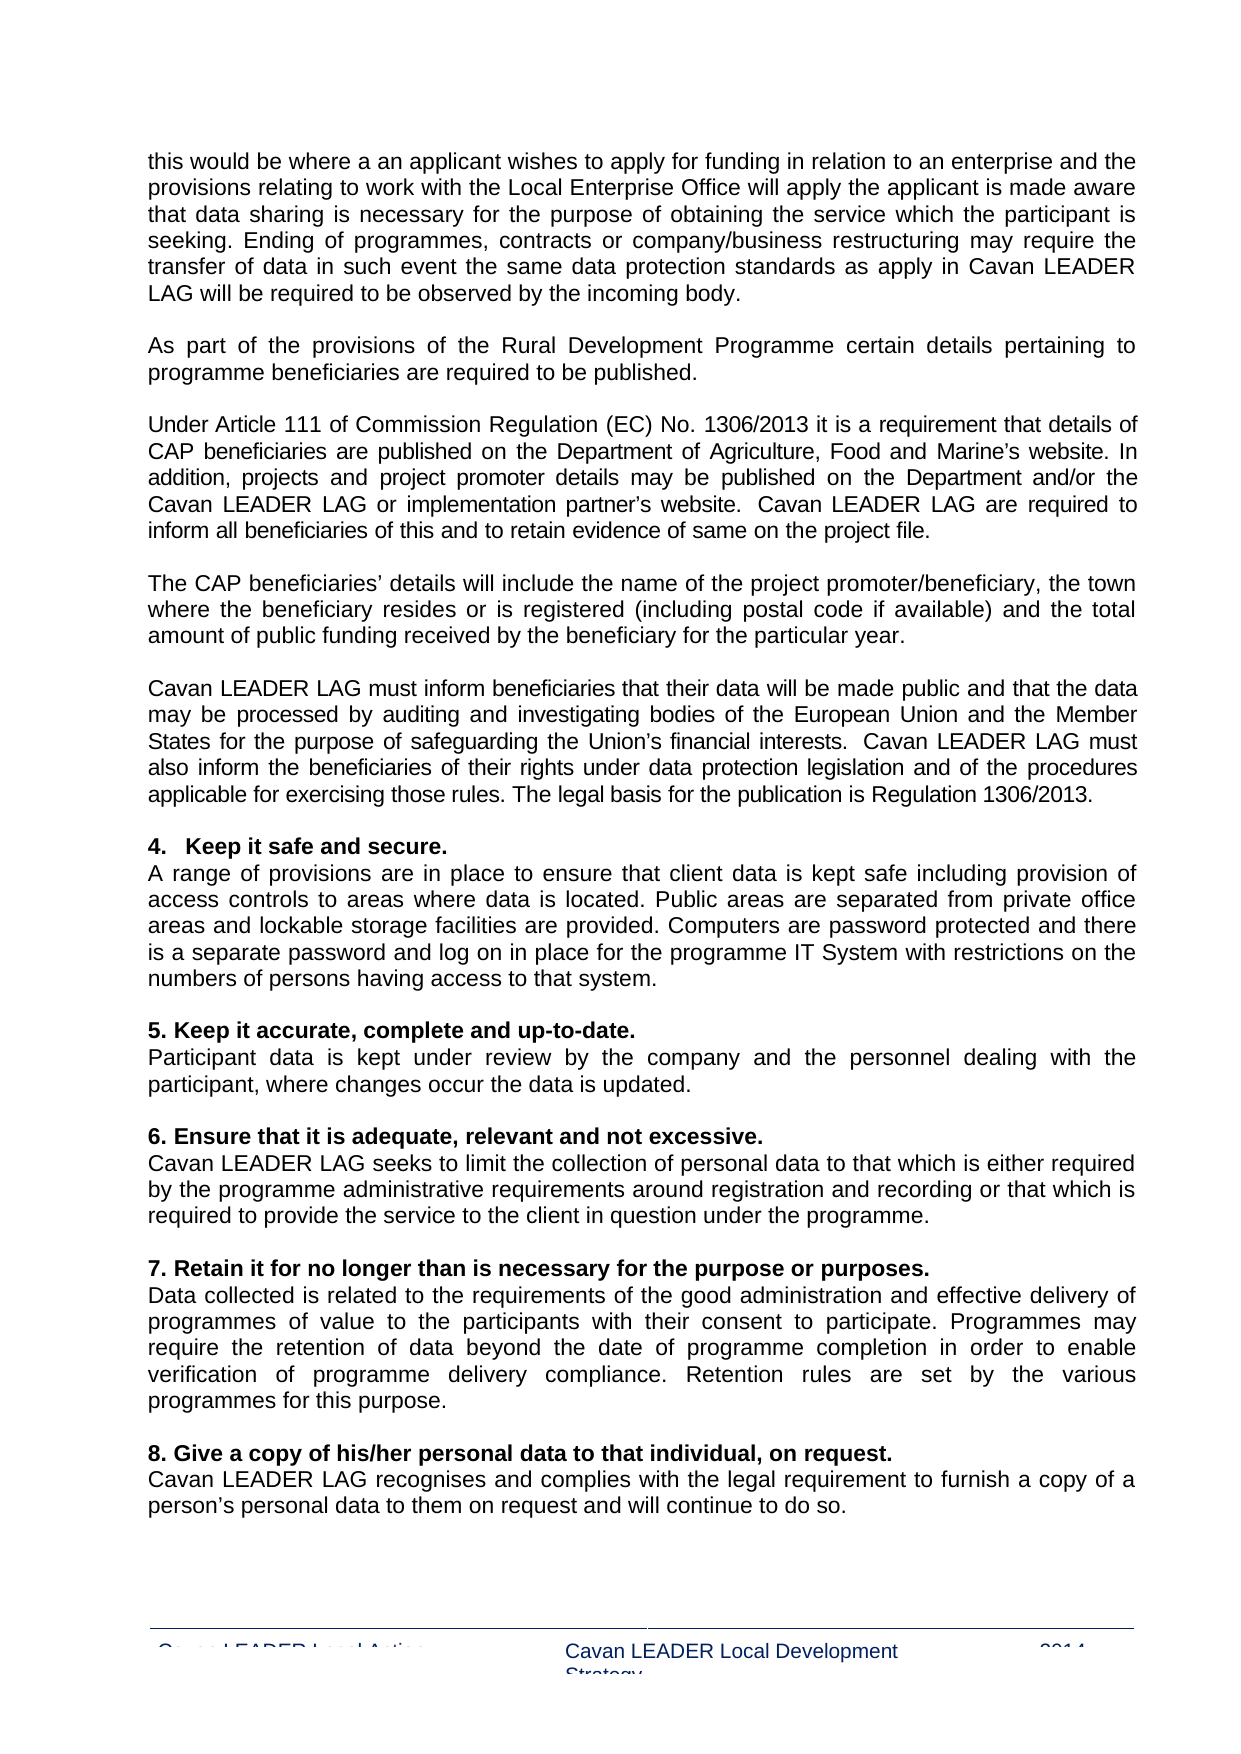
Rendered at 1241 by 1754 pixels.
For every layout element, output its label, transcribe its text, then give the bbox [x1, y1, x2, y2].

text this would be where a an applicant wishes to apply for funding in relation to an enterprise and the provisions relating to work with the Local Enterprise Office will apply the applicant is made aware that data sharing is necessary for the purpose of obtaining the service which the participant is seeking. Ending of programmes, contracts or company/business restructuring may require the transfer of data in such event the same data protection standards as apply in Cavan LEADER LAG will be required to be observed by the incoming body. [148, 148, 1137, 306]
text The CAP beneficiaries’ details will include the name of the project promoter/beneficiary, the town where the beneficiary resides or is registered (including postal code if available) and the total amount of public funding received by the beneficiary for the particular year. [148, 570, 1137, 649]
subtitle Retain it for no longer than is necessary for the purpose or purposes. [148, 1255, 1215, 1281]
subtitle Give a copy of his/her personal data to that individual, on request. [148, 1439, 1215, 1466]
text Cavan LEADER LAG must inform beneficiaries that their data will be made public and that the data may be processed by auditing and investigating bodies of the European Union and the Member States for the purpose of safeguarding the Union’s financial interests. Cavan LEADER LAG must also inform the beneficiaries of their rights under data protection legislation and of the procedures applicable for exercising those rules. The legal basis for the publication is Regulation 1306/2013. [148, 675, 1138, 807]
text Cavan LEADER LAG seeks to limit the collection of personal data to that which is either required by the programme administrative requirements around registration and recording or that which is required to provide the service to the client in question under the programme. [148, 1149, 1137, 1229]
text As part of the provisions of the Rural Development Programme certain details pertaining to programme beneficiaries are required to be published. [148, 332, 1137, 385]
text Under Article 111 of Commission Regulation (EC) No. 1306/2013 it is a requirement that details of CAP beneficiaries are published on the Department of Agriculture, Food and Marine’s website. In addition, projects and project promoter details may be published on the Department and/or the Cavan LEADER LAG or implementation partner’s website. Cavan LEADER LAG are required to inform all beneficiaries of this and to retain evidence of same on the project file. [148, 411, 1138, 543]
text Participant data is kept under review by the company and the personnel dealing with the participant, where changes occur the data is updated. [148, 1044, 1137, 1097]
subtitle Keep it accurate, complete and up-to-date. [148, 1017, 1215, 1044]
subtitle Ensure that it is adequate, relevant and not excessive. [148, 1123, 1215, 1149]
text Data collected is related to the requirements of the good administration and effective delivery of programmes of value to the participants with their consent to participate. Programmes may require the retention of data beyond the date of programme completion in order to enable verification of programme delivery compliance. Retention rules are set by the various programmes for this purpose. [148, 1282, 1137, 1413]
subtitle Keep it safe and secure. [148, 833, 1215, 859]
text Cavan LEADER LAG recognises and complies with the legal requirement to furnish a copy of a person’s personal data to them on request and will continue to do so. [148, 1466, 1137, 1519]
text A range of provisions are in place to ensure that client data is kept safe including provision of access controls to areas where data is located. Public areas are separated from private office areas and lockable storage facilities are provided. Computers are password protected and there is a separate password and log on in place for the programme IT System with restrictions on the numbers of persons having access to that system. [148, 859, 1138, 991]
